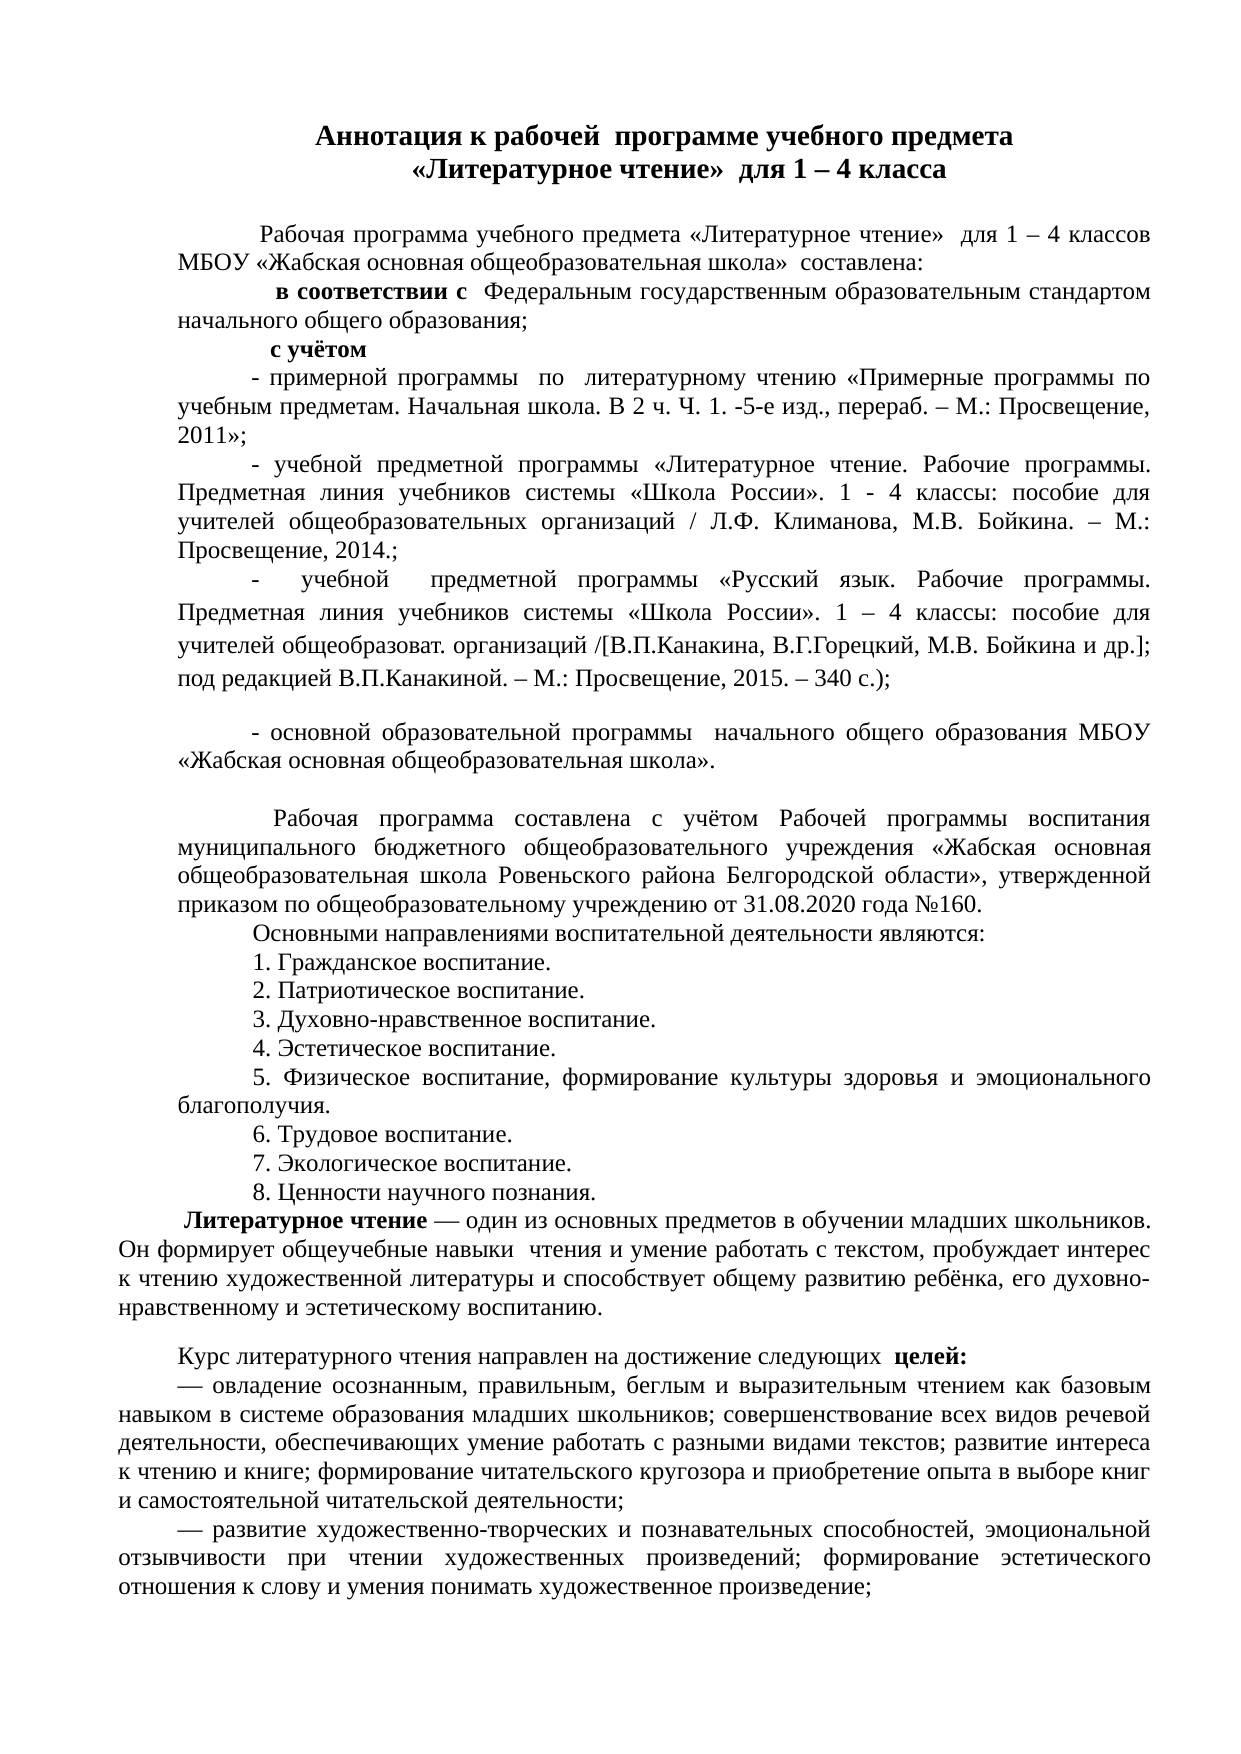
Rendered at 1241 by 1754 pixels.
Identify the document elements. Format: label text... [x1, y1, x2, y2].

text 6. Трудовое воспитание. [177, 1119, 1152, 1148]
text — овладение осознанным, правильным, беглым и выразительным чтением как базовым навыком в системе образования младших школьников; совершенствование всех видов речевой деятельности, обеспечивающих умение работать с разными видами текстов; развитие интереса к чтению и книге; формирование читательского кругозора и приобретение опыта в выборе книг и самостоятельной читательской деятельности; [118, 1370, 1152, 1514]
text - учебной предметной программы «Литературное чтение. Рабочие программы. Предметная линия учебников системы «Школа России». 1 - 4 классы: пособие для учителей общеобразовательных организаций / Л.Ф. Климанова, М.В. Бойкина. – М.: Просвещение, 2014.; [177, 449, 1152, 564]
text Рабочая программа составлена с учётом Рабочей программы воспитания муниципального бюджетного общеобразовательного учреждения «Жабская основная общеобразовательная школа Ровеньского района Белгородской области», утвержденной приказом по общеобразовательному учреждению от 31.08.2020 года №160. [177, 803, 1152, 918]
text Курс литературного чтения направлен на достижение следующих целей: [118, 1341, 1152, 1370]
text «Литературное чтение» для 1 – 4 класса [177, 152, 1152, 185]
text - примерной программы по литературному чтению «Примерные программы по учебным предметам. Начальная школа. В 2 ч. Ч. 1. -5-е изд., перераб. – М.: Просвещение, 2011»; [177, 362, 1152, 449]
text 1. Гражданское воспитание. [177, 947, 1152, 975]
text — развитие художественно-творческих и познавательных способностей, эмоциональной отзывчивости при чтении художественных произведений; формирование эстетического отношения к слову и умения понимать художественное произведение; [118, 1514, 1152, 1600]
text 8. Ценности научного познания. [177, 1177, 1152, 1205]
text 4. Эстетическое воспитание. [177, 1033, 1152, 1062]
text Литературное чтение — один из основных предметов в обучении младших школьников. Он формирует общеучебные навыки чтения и умение работать с текстом, пробуждает интерес к чтению художественной литературы и способствует общему развитию ребёнка, его духовно-нравственному и эстетическому воспитанию. [118, 1205, 1152, 1320]
text - учебной предметной программы «Русский язык. Рабочие программы. Предметная линия учебников системы «Школа России». 1 – 4 классы: пособие для учителей общеобразоват. организаций /[В.П.Канакина, В.Г.Горецкий, М.В. Бойкина и др.]; под редакцией В.П.Канакиной. – М.: Просвещение, 2015. – 340 с.); [177, 564, 1152, 692]
text 2. Патриотическое воспитание. [177, 975, 1152, 1004]
text - основной образовательной программы начального общего образования МБОУ «Жабская основная общеобразовательная школа». [177, 717, 1152, 774]
text 7. Экологическое воспитание. [177, 1148, 1152, 1177]
text 5. Физическое воспитание, формирование культуры здоровья и эмоционального благополучия. [177, 1062, 1152, 1119]
text в соответствии с Федеральным государственным образовательным стандартом начального общего образования; [177, 276, 1152, 334]
text Рабочая программа учебного предмета «Литературное чтение» для 1 – 4 классов МБОУ «Жабская основная общеобразовательная школа» составлена: [177, 219, 1152, 276]
text с учётом [177, 334, 1152, 362]
text Аннотация к рабочей программе учебного предмета [177, 118, 1152, 152]
text Основными направлениями воспитательной деятельности являются: [177, 918, 1152, 947]
text 3. Духовно-нравственное воспитание. [177, 1004, 1152, 1033]
